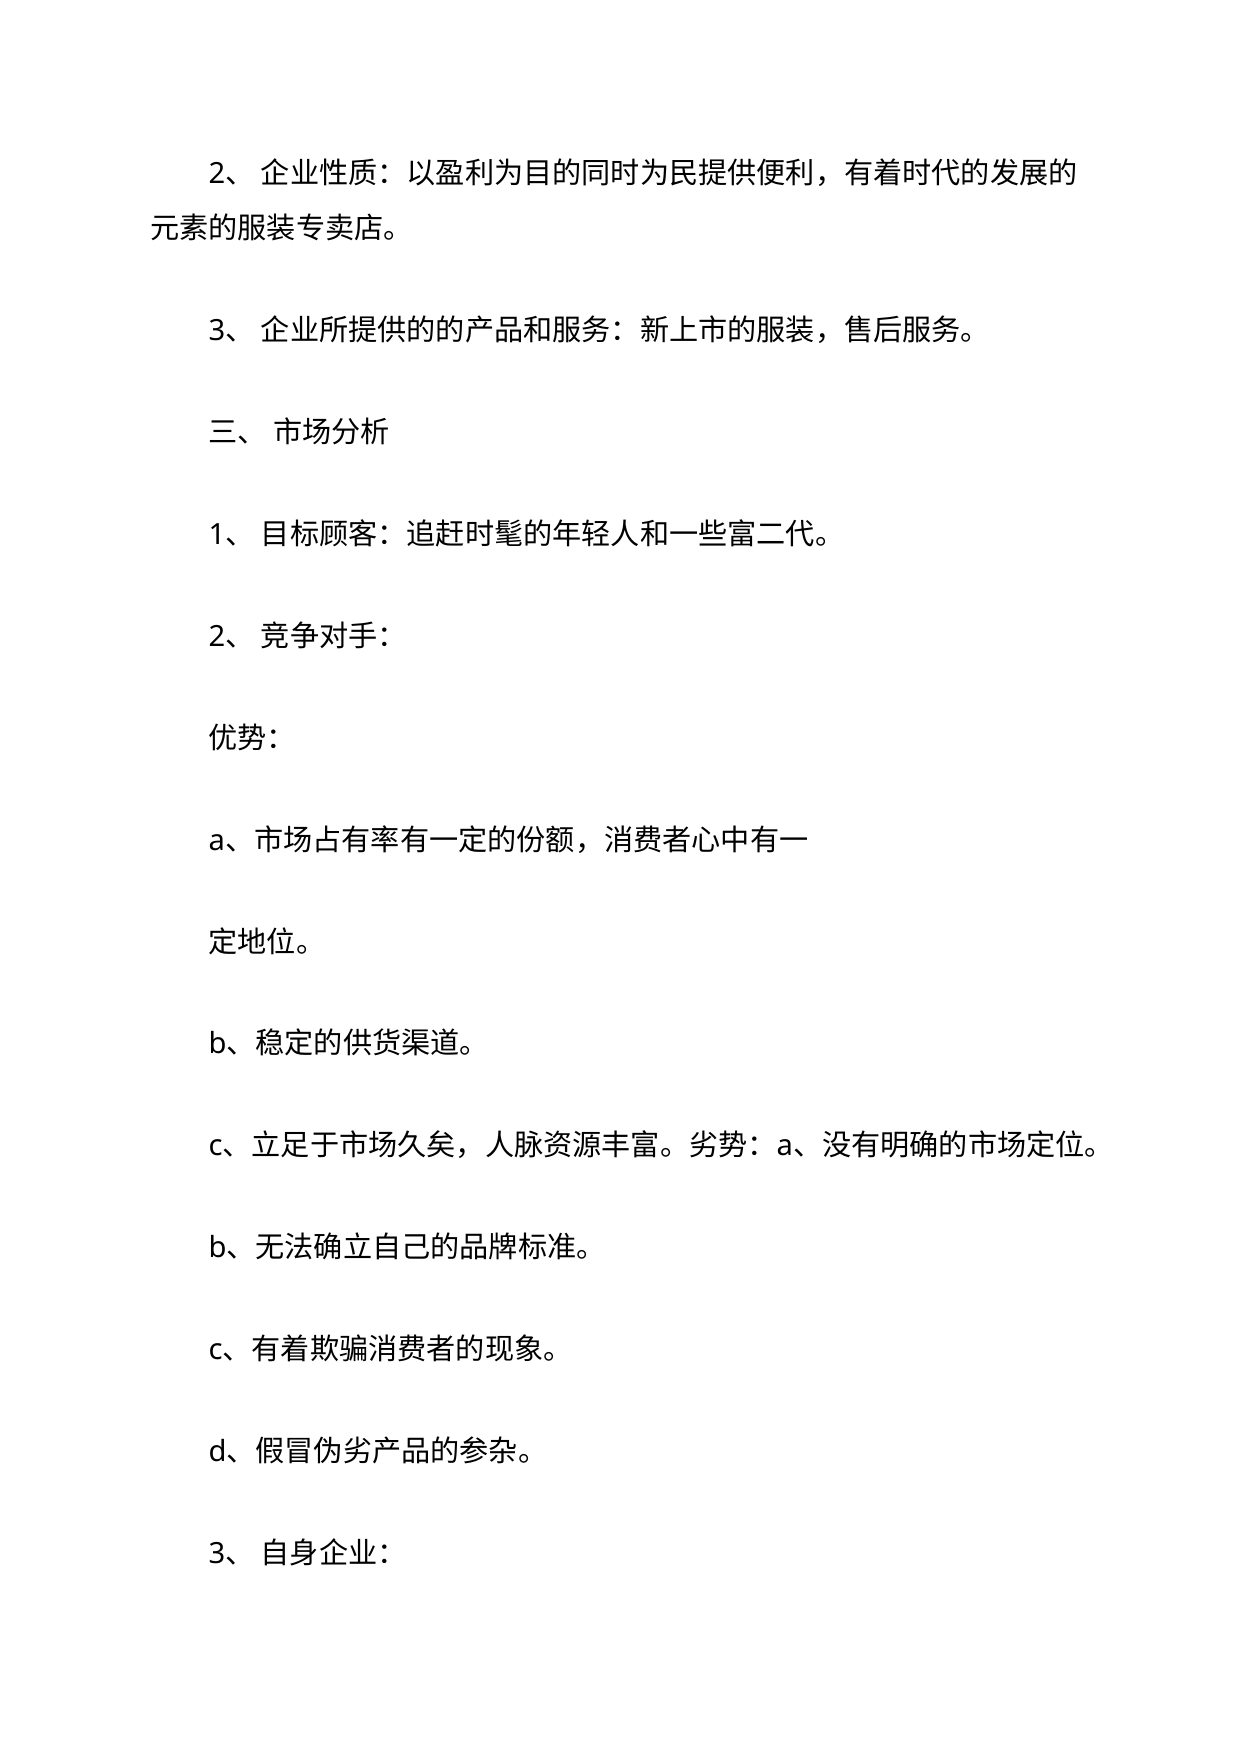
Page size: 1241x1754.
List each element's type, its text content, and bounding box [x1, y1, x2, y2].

text b、无法确立自己的品牌标准。 [150, 1224, 1090, 1266]
text c、立足于市场久矣，人脉资源丰富。劣势：a、没有明确的市场定位。 [150, 1122, 1090, 1164]
text 1、 目标顾客：追赶时髦的年轻人和一些富二代。 [150, 511, 1090, 553]
text b、稳定的供货渠道。 [150, 1020, 1090, 1062]
text a、市场占有率有一定的份额，消费者心中有一 [150, 816, 1090, 859]
text 三、 市场分析 [150, 409, 1090, 451]
text c、有着欺骗消费者的现象。 [150, 1326, 1090, 1368]
text 3、 自身企业： [150, 1530, 1090, 1572]
text d、假冒伪劣产品的参杂。 [150, 1428, 1090, 1470]
text 定地位。 [150, 918, 1090, 961]
text 2、 竞争对手： [150, 612, 1090, 655]
text 2、 企业性质：以盈利为目的同时为民提供便利，有着时代的发展的元素的服装专卖店。 [150, 150, 1090, 247]
text 优势： [150, 714, 1090, 757]
text 3、 企业所提供的的产品和服务：新上市的服装，售后服务。 [150, 307, 1090, 349]
